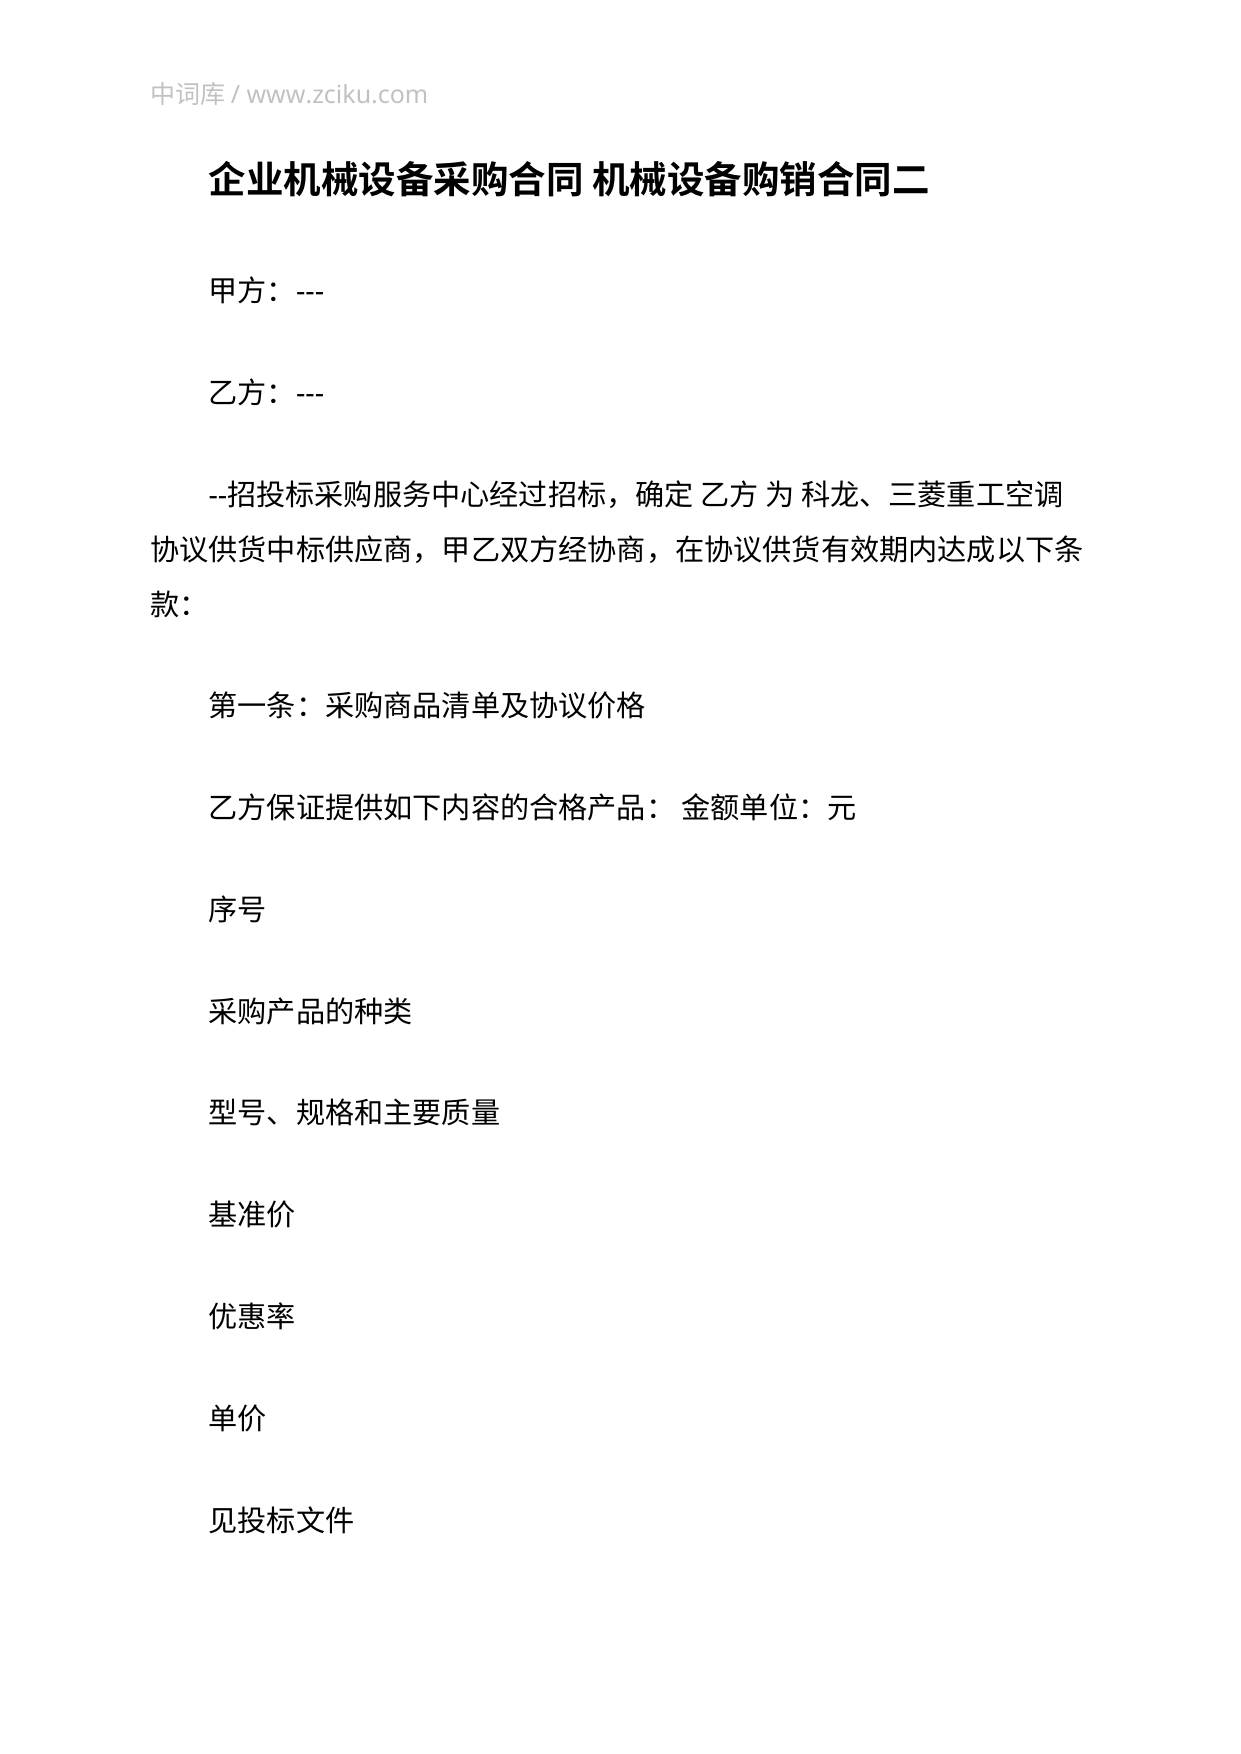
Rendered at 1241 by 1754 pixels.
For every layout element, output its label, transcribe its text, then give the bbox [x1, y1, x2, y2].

text 企业机械设备采购合同 机械设备购销合同二 [150, 150, 1090, 204]
text --招投标采购服务中心经过招标，确定 乙方 为 科龙、三菱重工空调协议供货中标供应商，甲乙双方经协商，在协议供货有效期内达成以下条款： [150, 471, 1090, 623]
text 基准价 [150, 1192, 1090, 1234]
text 乙方保证提供如下内容的合格产品： 金额单位：元 [150, 785, 1090, 827]
text 单价 [150, 1395, 1090, 1438]
text 乙方：--- [150, 369, 1090, 412]
text 见投标文件 [150, 1497, 1090, 1539]
text 型号、规格和主要质量 [150, 1090, 1090, 1132]
text 甲方：--- [150, 267, 1090, 310]
text 第一条：采购商品清单及协议价格 [150, 683, 1090, 725]
text 采购产品的种类 [150, 988, 1090, 1031]
text 序号 [150, 887, 1090, 929]
text 优惠率 [150, 1294, 1090, 1336]
